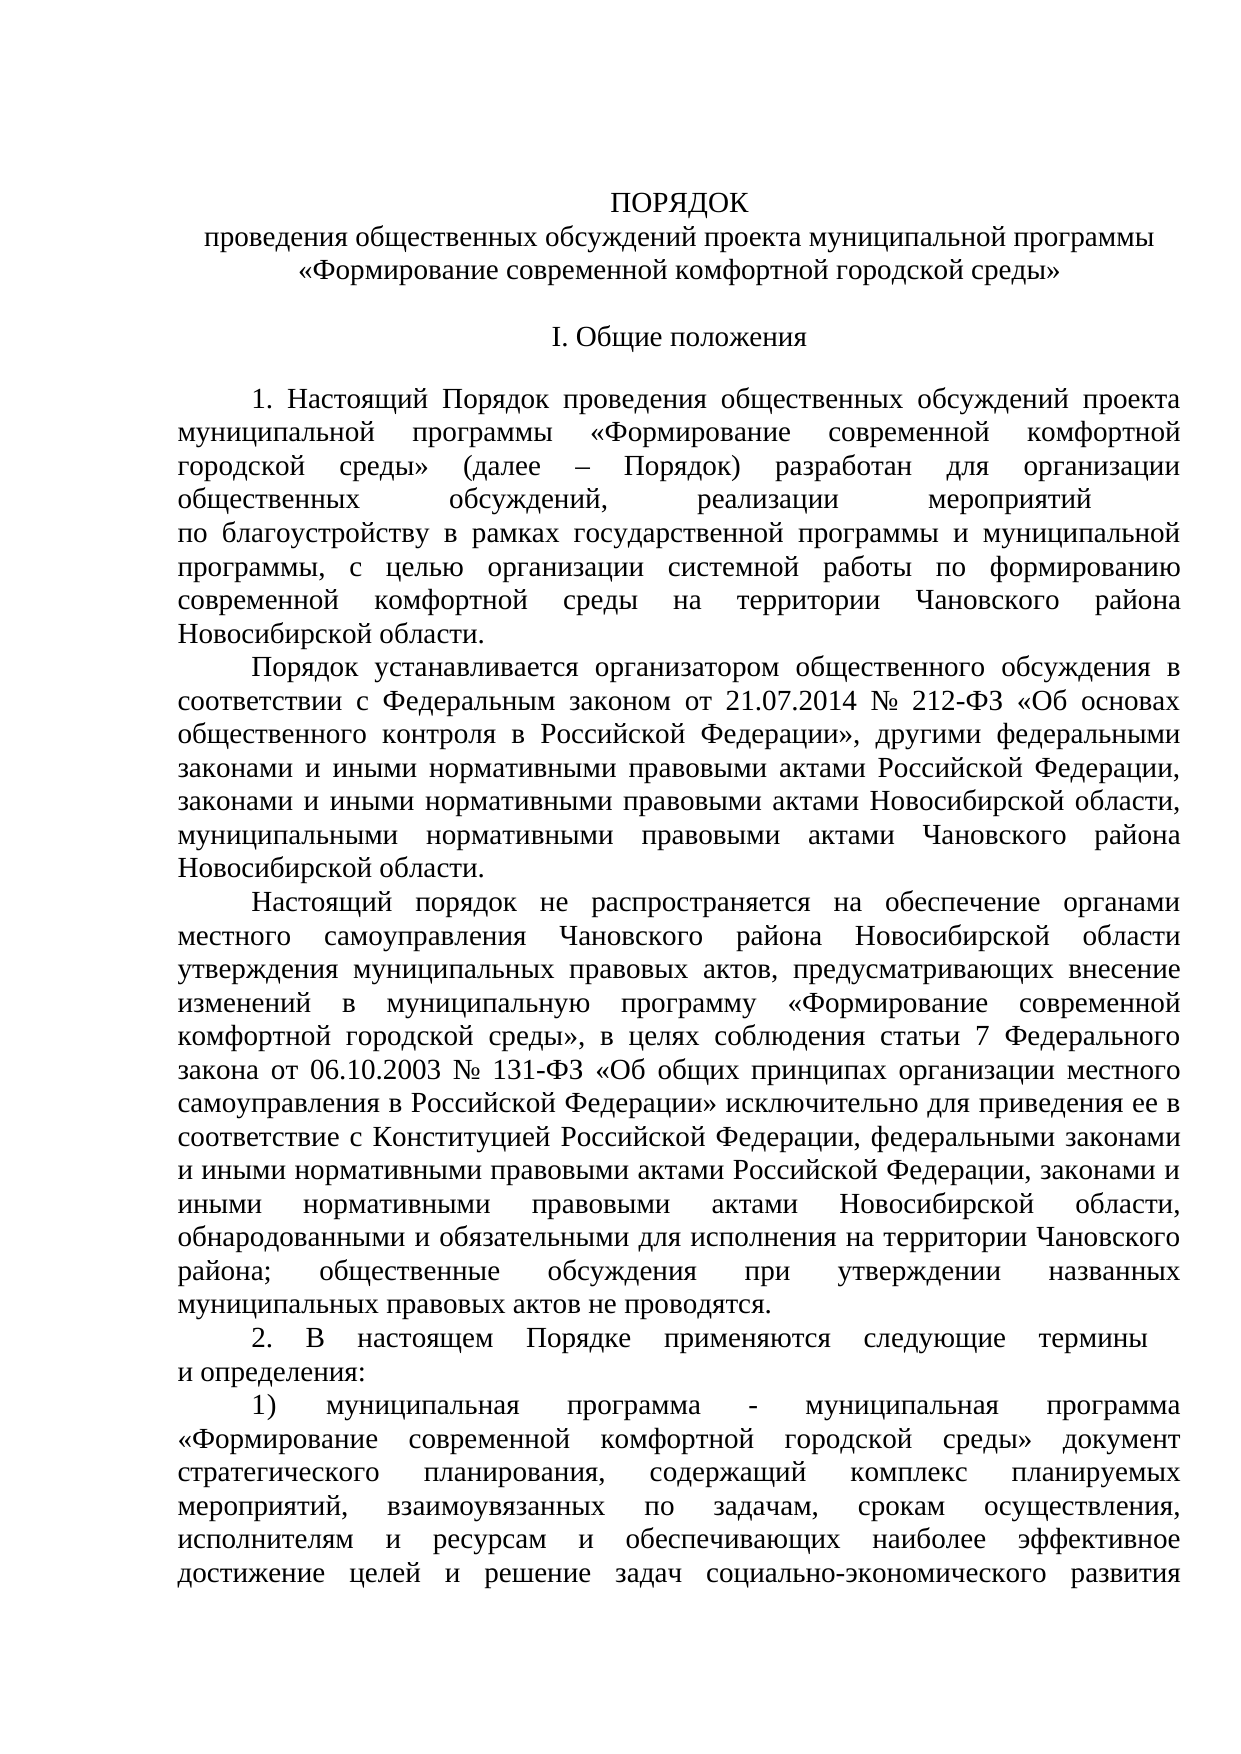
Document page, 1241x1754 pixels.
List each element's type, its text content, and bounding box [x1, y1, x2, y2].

text 1. Настоящий Порядок проведения общественных обсуждений проекта муниципальной программы «Формирование современной комфортной городской среды» (далее – Порядок) разработан для организации общественных обсуждений, реализации мероприятий по благоустройству в рамках государственной программы и муниципальной программы, с целью организации системной работы по формированию современной комфортной среды на территории Чановского района Новосибирской области. [177, 381, 1181, 649]
text ПОРЯДОК [177, 185, 1181, 219]
text Настоящий порядок не распространяется на обеспечение органами местного самоуправления Чановского района Новосибирской области утверждения муниципальных правовых актов, предусматривающих внесение изменений в муниципальную программу «Формирование современной комфортной городской среды», в целях соблюдения статьи 7 Федерального закона от 06.10.2003 № 131-ФЗ «Об общих принципах организации местного самоуправления в Российской Федерации» исключительно для приведения ее в соответствие с Конституцией Российской Федерации, федеральными законами и иными нормативными правовыми актами Российской Федерации, законами и иными нормативными правовыми актами Новосибирской области, обнародованными и обязательными для исполнения на территории Чановского района; общественные обсуждения при утверждении названных муниципальных правовых актов не проводятся. [177, 884, 1181, 1320]
text «Формирование современной комфортной городской среды» [177, 252, 1181, 286]
text проведения общественных обсуждений проекта муниципальной программы [177, 219, 1181, 252]
text 2. В настоящем Порядке применяются следующие термины и определения: [177, 1320, 1181, 1387]
text Порядок устанавливается организатором общественного обсуждения в соответствии с Федеральным законом от 21.07.2014 № 212-ФЗ «Об основах общественного контроля в Российской Федерации», другими федеральными законами и иными нормативными правовыми актами Российской Федерации, законами и иными нормативными правовыми актами Новосибирской области, муниципальными нормативными правовыми актами Чановского района Новосибирской области. [177, 649, 1181, 884]
text I. Общие положения [177, 319, 1181, 353]
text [177, 1387, 1181, 1588]
